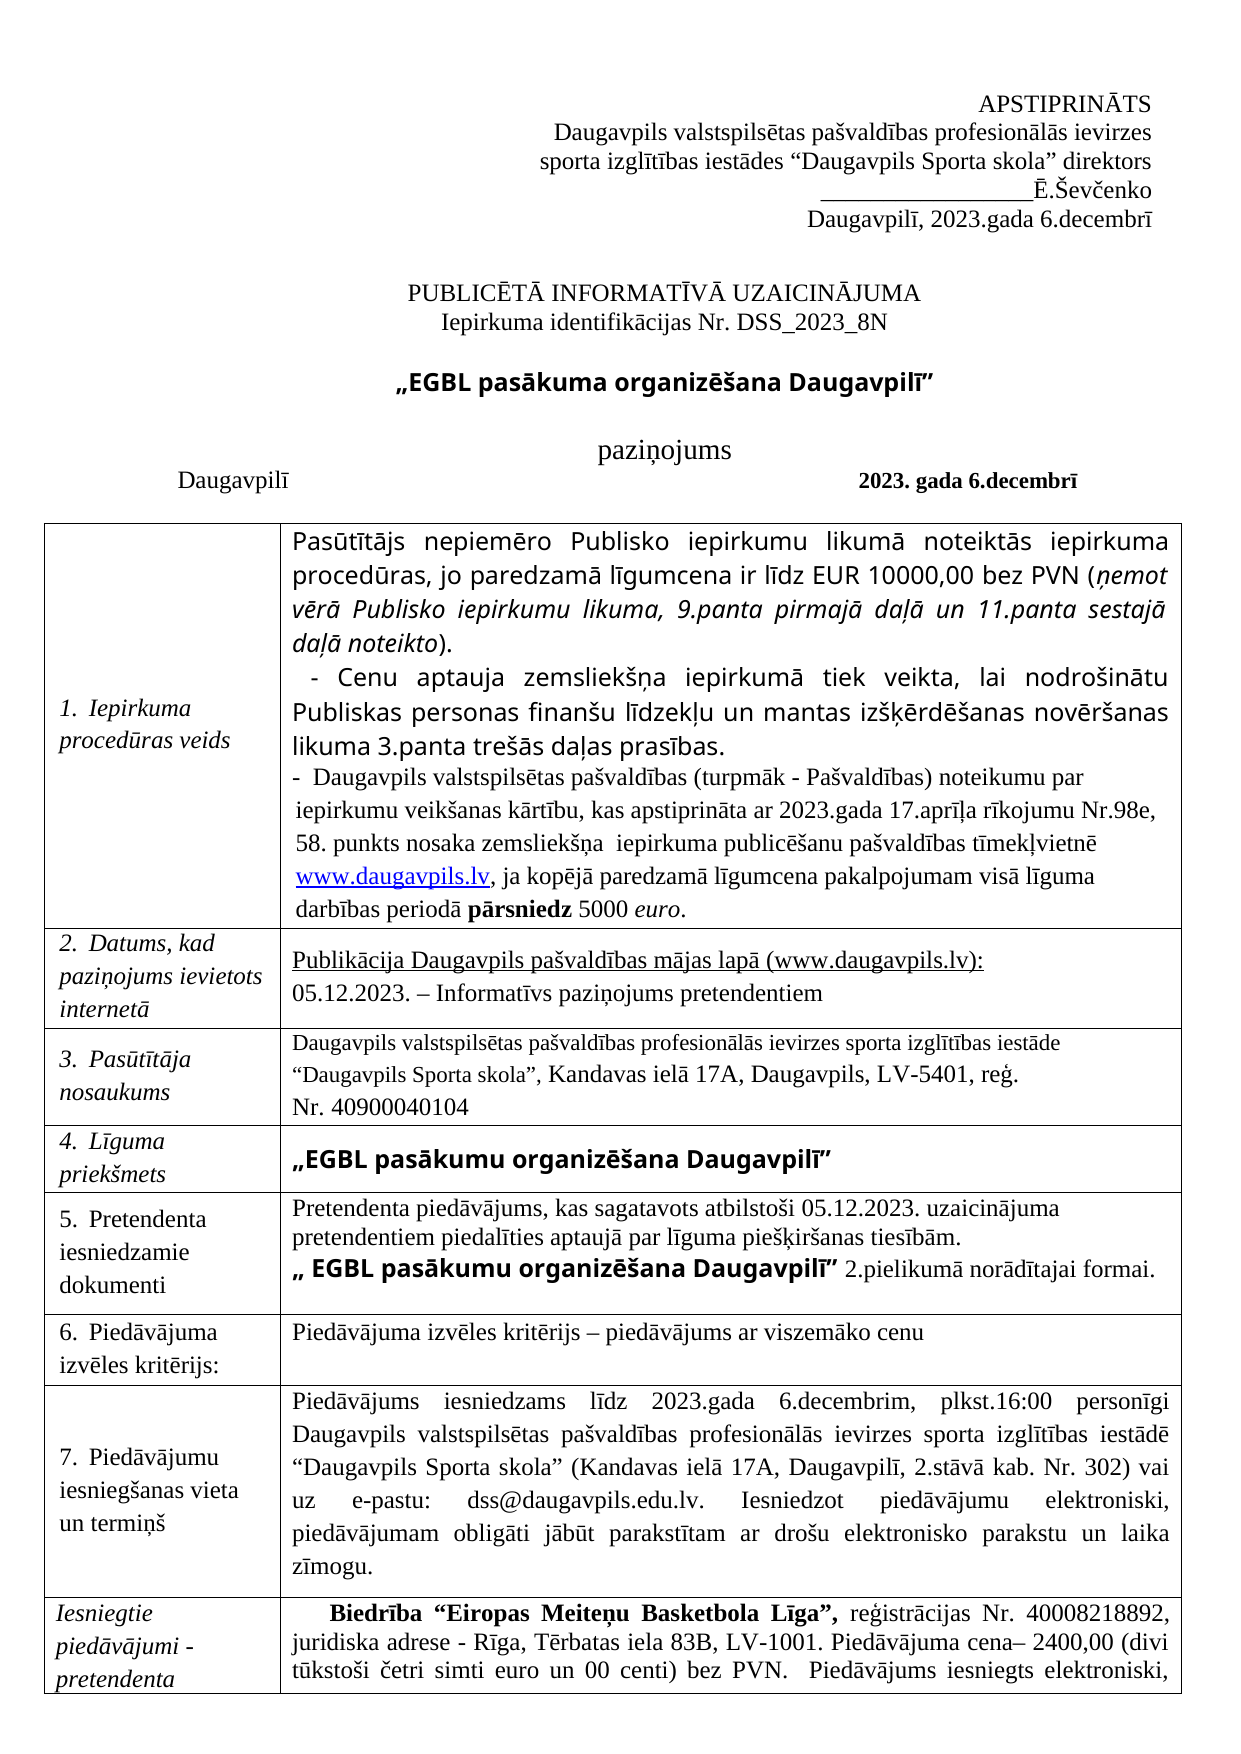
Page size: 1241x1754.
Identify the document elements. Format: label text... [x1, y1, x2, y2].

table_cell Daugavpils valstspilsētas pašvaldības profesionālās ievirzes sporta izglītības iestāde “Daugavpils Sporta skola”, Kandavas ielā 17A, Daugavpils, LV-5401, reģ. Nr. 40900040104 [281, 1029, 1181, 1125]
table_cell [281, 1598, 1181, 1693]
text Iepirkuma identifikācijas Nr. DSS_2023_8N [177, 307, 1152, 335]
text paziņojums [177, 432, 1152, 465]
text PUBLICĒTĀ INFORMATĪVĀ UZAICINĀJUMA [177, 278, 1152, 307]
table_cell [45, 1598, 280, 1693]
text Daugavpilī 2023. gada 6.decembrī [177, 465, 1152, 494]
table_cell Publikācija Daugavpils pašvaldības mājas lapā (www.daugavpils.lv): 05.12.2023. – Informatīvs paziņojums pretendentiem [281, 929, 1181, 1027]
table_cell Piedāvājumu iesniegšanas vieta un termiņš [45, 1386, 280, 1597]
table_cell Piedāvājuma izvēles kritērijs: [45, 1315, 280, 1385]
table_header Pasūtītājs nepiemēro Publisko iepirkumu likumā noteiktās iepirkuma procedūras, jo paredzamā līgumcena ir līdz EUR 10000,00 bez PVN (ņemot vērā Publisko iepirkumu likuma, 9.panta pirmajā daļā un 11.panta sestajā daļā noteikto). - Cenu aptauja zemsliekšņa iepirkumā tiek veikta, lai nodrošinātu Publiskas personas finanšu līdzekļu un mantas izšķērdēšanas novēršanas likuma 3.panta trešās daļas prasības. - Daugavpils valstspilsētas pašvaldības (turpmāk - Pašvaldības) noteikumu par iepirkumu veikšanas kārtību, kas apstiprināta ar 2023.gada 17.aprīļa rīkojumu Nr.98e, 58. punkts nosaka zemsliekšņa iepirkuma publicēšanu pašvaldības tīmekļvietnē www.daugavpils.lv, ja kopējā paredzamā līgumcena pakalpojumam visā līguma darbības periodā pārsniedz 5000 euro. [281, 524, 1181, 927]
table_cell „EGBL pasākumu organizēšana Daugavpilī” [281, 1126, 1181, 1192]
table_header Iepirkuma procedūras veids [45, 524, 280, 927]
text apstiprinĀts Daugavpils valstspilsētas pašvaldības profesionālās ievirzes sporta izglītības iestādes “Daugavpils Sporta skola” direktors [177, 89, 1152, 175]
table_cell Datums, kad paziņojums ievietots internetā [45, 929, 280, 1027]
text „EGBL pasākuma organizēšana Daugavpilī” [177, 364, 1152, 398]
table_cell Piedāvājums iesniedzams līdz 2023.gada 6.decembrim, plkst.16:00 personīgi Daugavpils valstspilsētas pašvaldības profesionālās ievirzes sporta izglītības iestādē “Daugavpils Sporta skola” (Kandavas ielā 17A, Daugavpilī, 2.stāvā kab. Nr. 302) vai uz e-pastu: dss@daugavpils.edu.lv. Iesniedzot piedāvājumu elektroniski, piedāvājumam obligāti jābūt parakstītam ar drošu elektronisko parakstu un laika zīmogu. [281, 1386, 1181, 1597]
text Daugavpilī, 2023.gada 6.decembrī [177, 204, 1152, 232]
table_cell Līguma priekšmets [45, 1126, 280, 1192]
text _________________Ē.Ševčenko [177, 175, 1152, 204]
table_cell Pretendenta piedāvājums, kas sagatavots atbilstoši 05.12.2023. uzaicinājuma pretendentiem piedalīties aptaujā par līguma piešķiršanas tiesībām. „ EGBL pasākumu organizēšana Daugavpilī” 2.pielikumā norādītajai formai. [281, 1193, 1181, 1314]
table_cell Pasūtītāja nosaukums [45, 1029, 280, 1125]
table_cell Pretendenta iesniedzamie dokumenti [45, 1193, 280, 1314]
table_cell Piedāvājuma izvēles kritērijs – piedāvājums ar viszemāko cenu [281, 1315, 1181, 1385]
